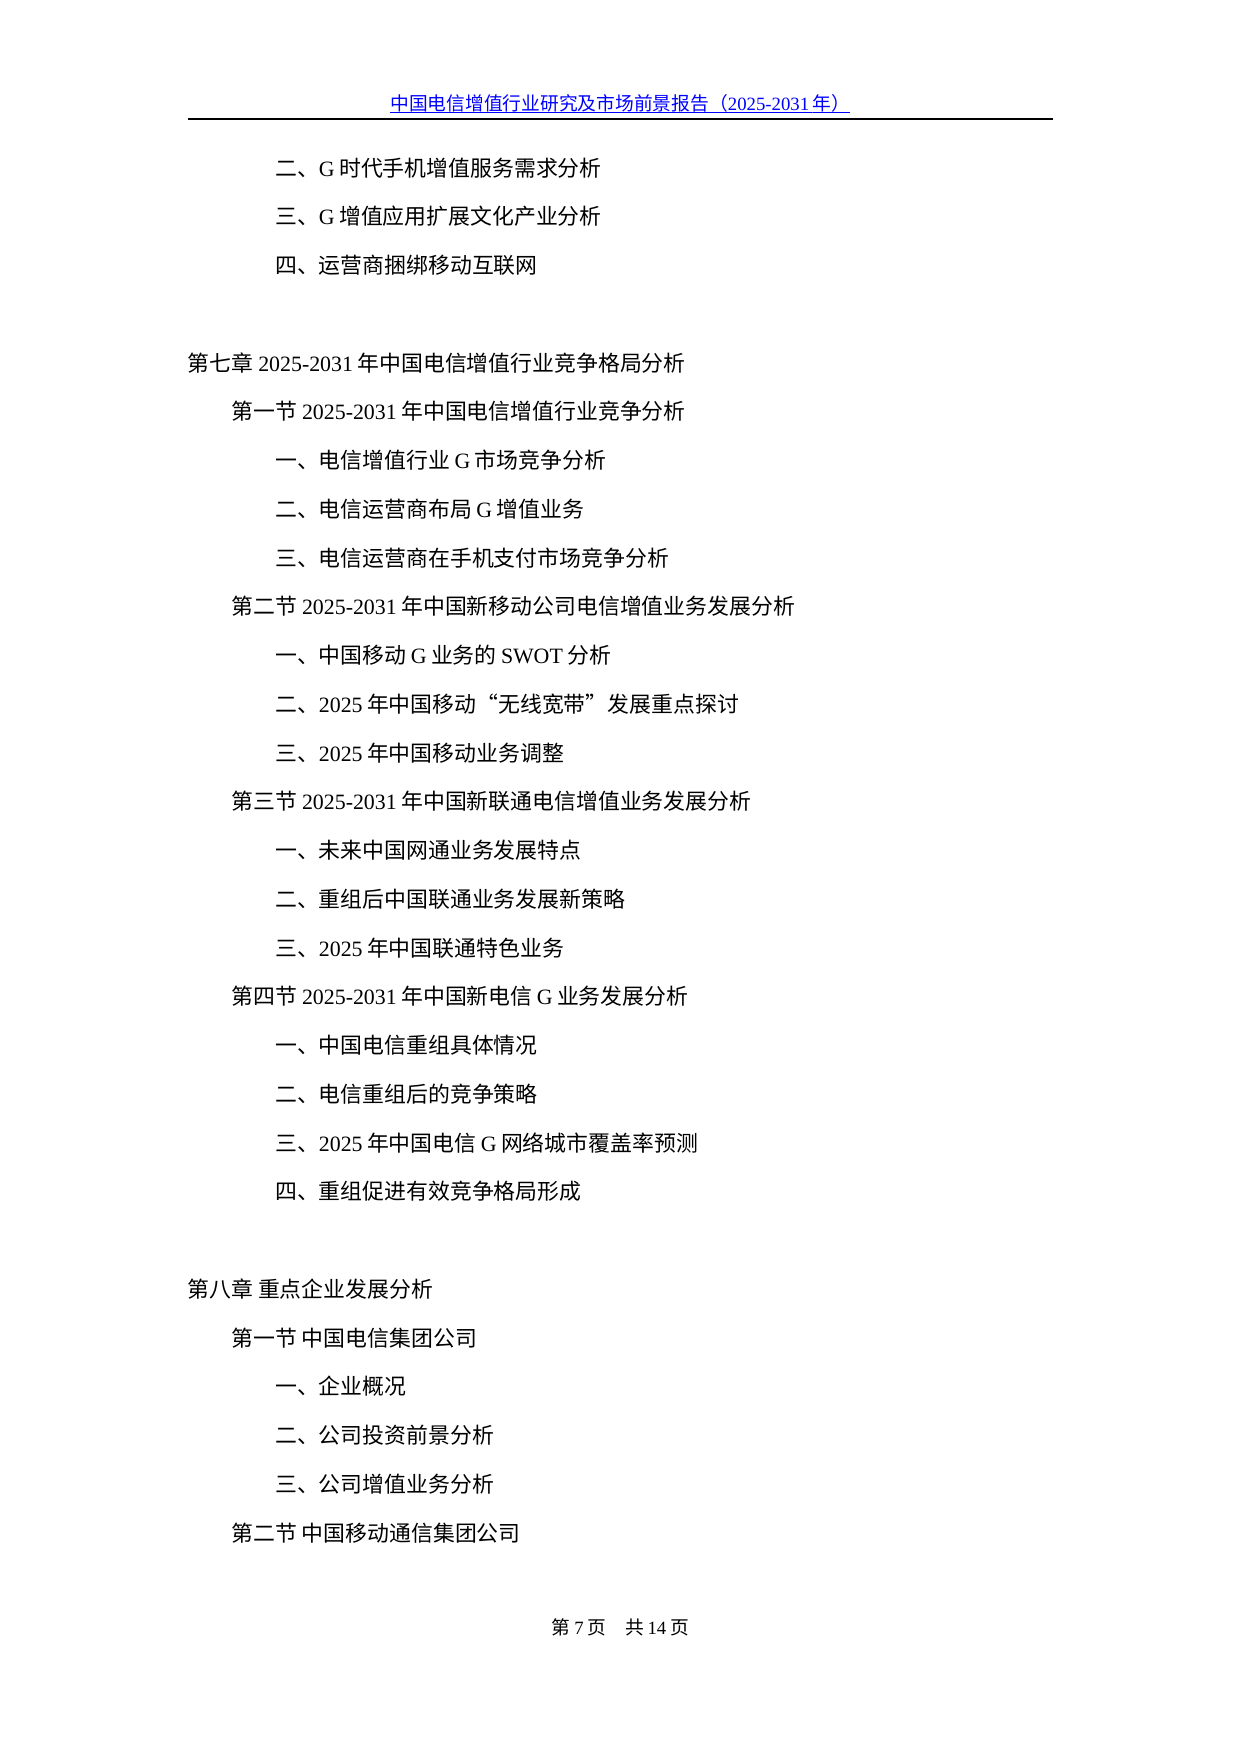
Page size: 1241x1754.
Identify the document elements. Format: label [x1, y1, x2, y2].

text [187, 150, 1053, 1548]
